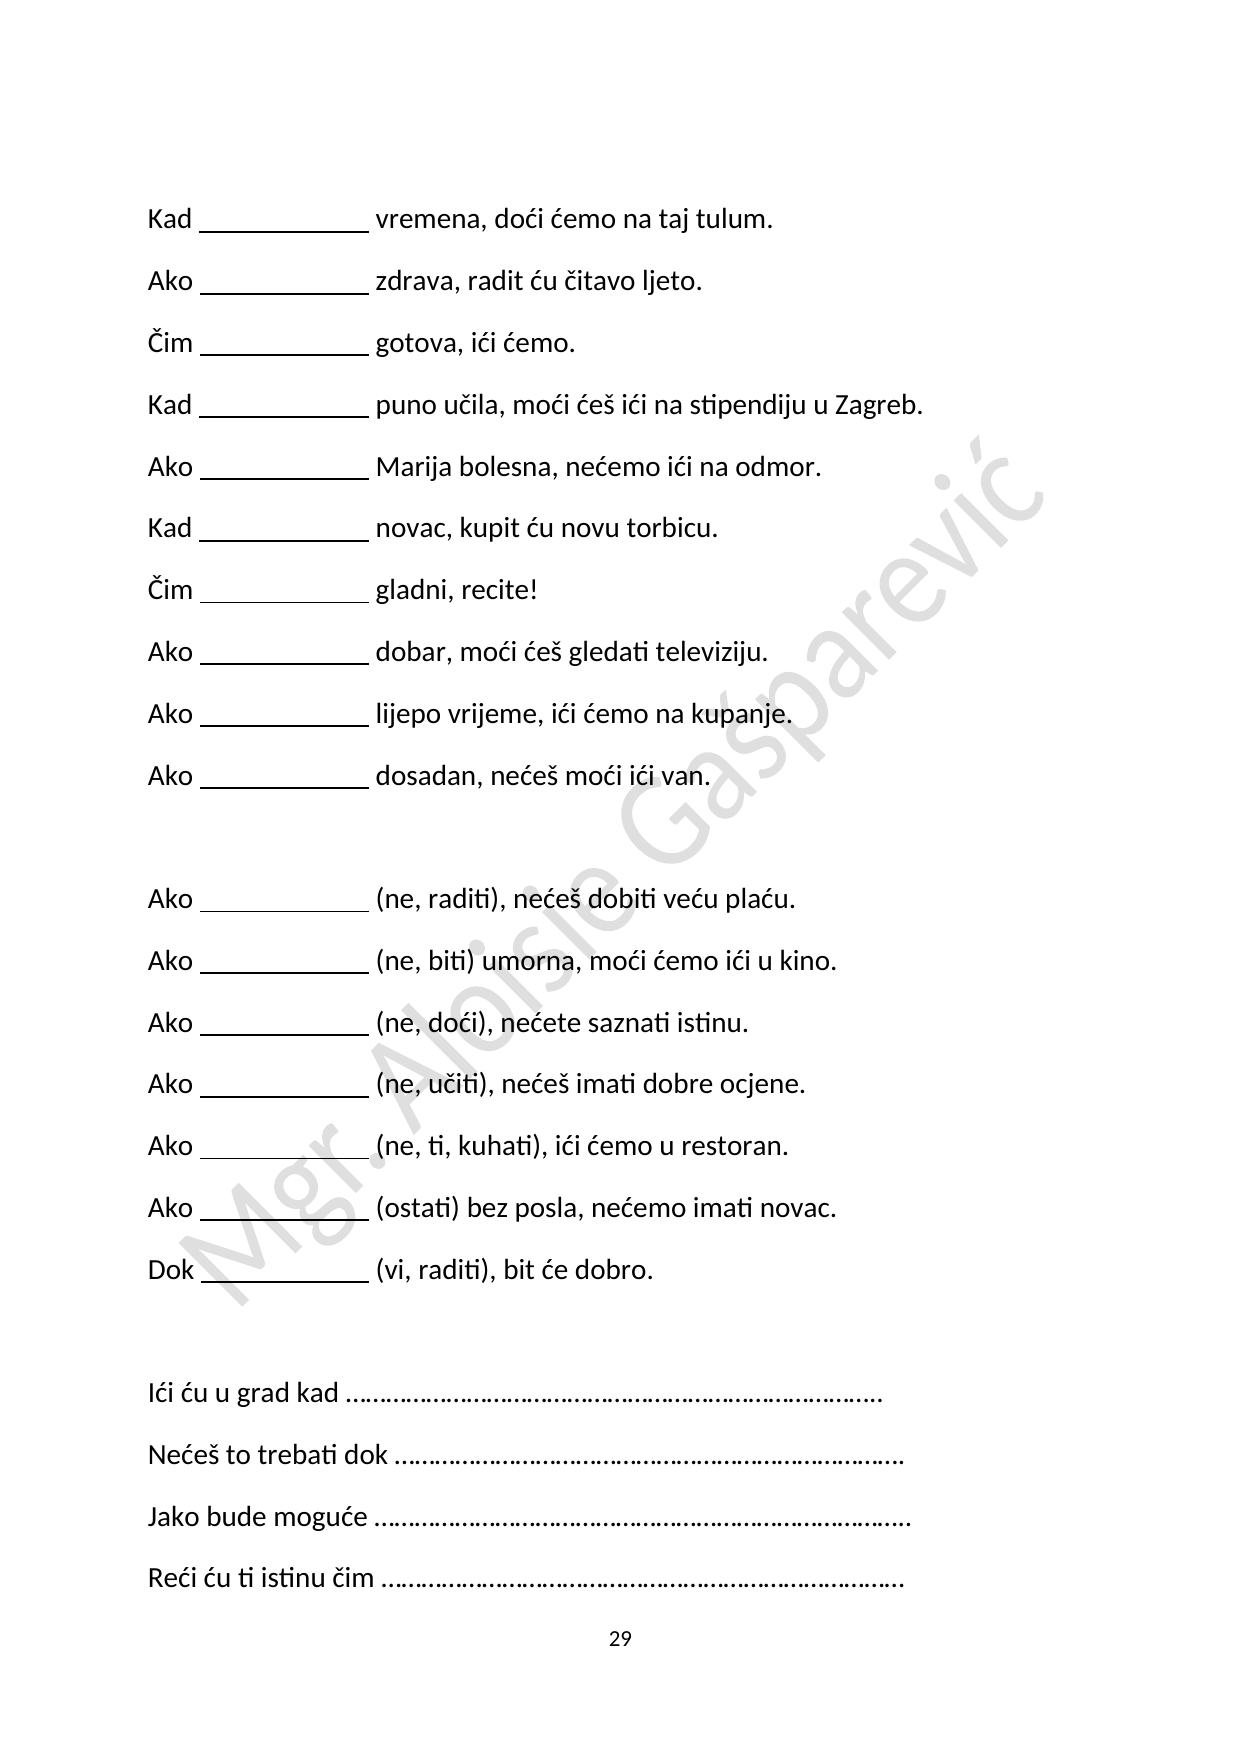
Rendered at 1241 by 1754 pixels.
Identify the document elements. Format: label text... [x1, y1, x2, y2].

text Dok (vi, raditi), bit će dobro. [148, 1251, 1093, 1286]
text Jako bude moguće …………………………………………………………………….. [148, 1498, 1093, 1533]
text Čim gotova, ići ćemo. [148, 324, 1093, 360]
text Ako (ne, učiti), nećeš imati dobre ocjene. [148, 1065, 1093, 1101]
text Ako (ostati) bez posla, nećemo imati novac. [148, 1189, 1093, 1224]
text Ako lijepo vrijeme, ići ćemo na kupanje. [148, 695, 1093, 730]
text Kad novac, kupit ću novu torbicu. [148, 509, 1093, 545]
text Ako dobar, moći ćeš gledati televiziju. [148, 633, 1093, 669]
text Kad puno učila, moći ćeš ići na stipendiju u Zagreb. [148, 386, 1093, 422]
text Čim gladni, recite! [148, 571, 1093, 607]
text Ako (ne, raditi), nećeš dobiti veću plaću. [148, 880, 1093, 916]
text Ako zdrava, radit ću čitavo ljeto. [148, 262, 1093, 298]
text Reći ću ti istinu čim …………………………………………………………………… [148, 1559, 1093, 1595]
text Ako dosadan, nećeš moći ići van. [148, 757, 1093, 792]
text Ako (ne, doći), nećete saznati istinu. [148, 1004, 1093, 1039]
text Ako (ne, ti, kuhati), ići ćemo u restoran. [148, 1127, 1093, 1163]
text Ako (ne, biti) umorna, moći ćemo ići u kino. [148, 942, 1093, 977]
text Ako Marija bolesna, nećemo ići na odmor. [148, 448, 1093, 483]
text Ići ću u grad kad …………………………………………………………………….. [148, 1374, 1093, 1410]
text Kad vremena, doći ćemo na taj tulum. [148, 201, 1093, 236]
text Nećeš to trebati dok …………………………………………………………………. [148, 1436, 1093, 1472]
